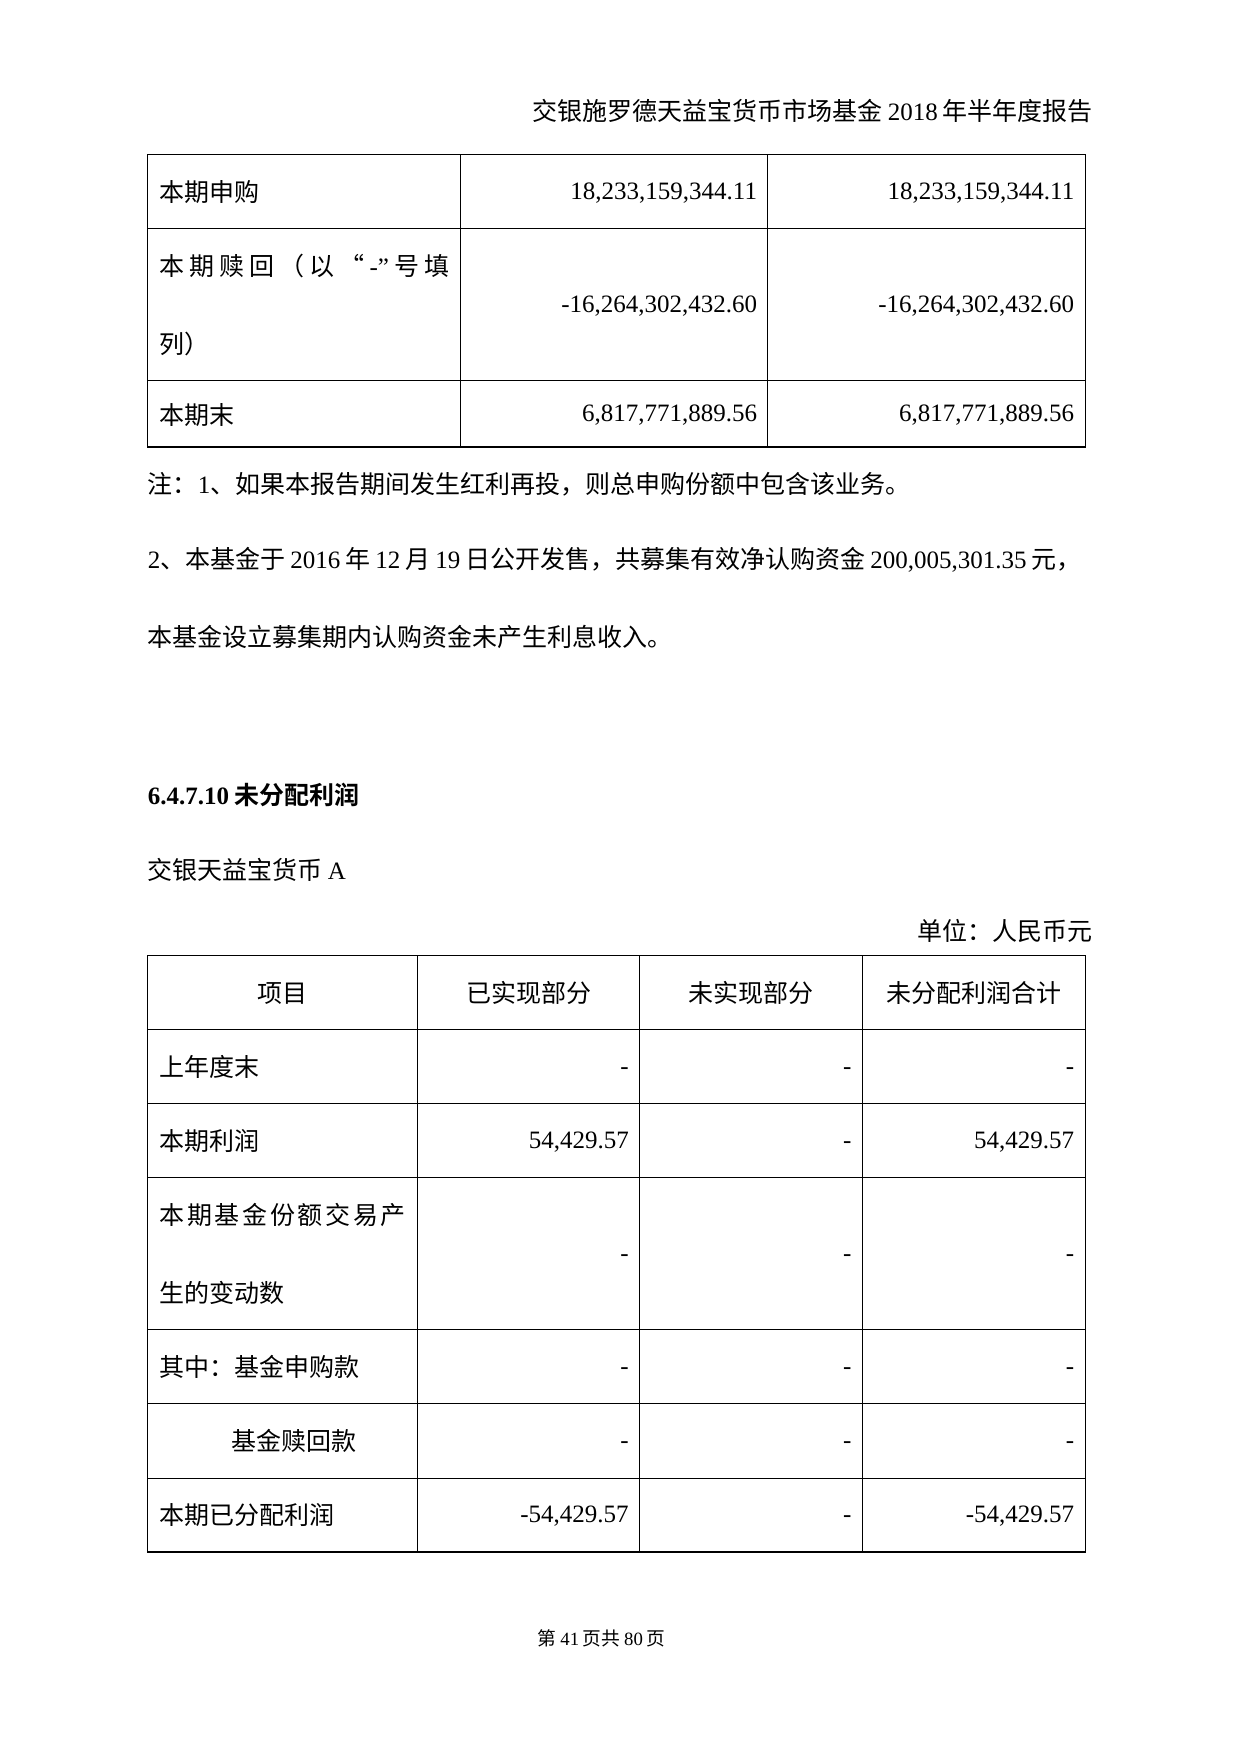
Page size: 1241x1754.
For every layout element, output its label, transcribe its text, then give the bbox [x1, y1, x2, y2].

table_cell 54,429.57 [863, 1104, 1085, 1177]
table_cell 6,817,771,889.56 [461, 381, 767, 446]
table_cell - [418, 1030, 639, 1103]
text 单位：人民币元 [148, 912, 1092, 948]
table_cell - [418, 1178, 639, 1329]
text 交银天益宝货币A [148, 836, 1092, 901]
table_cell -16,264,302,432.60 [768, 229, 1085, 380]
table_cell - [418, 1330, 639, 1403]
table_cell 基金赎回款 [148, 1404, 417, 1477]
table_header 未分配利润合计 [863, 956, 1085, 1029]
table_cell 18,233,159,344.11 [461, 155, 767, 228]
table_cell - [640, 1030, 862, 1103]
table_cell 本期基金份额交易产生的变动数 [148, 1178, 417, 1329]
table_cell - [418, 1404, 639, 1477]
text 注：1、如果本报告期间发生红利再投，则总申购份额中包含该业务。 [148, 450, 1092, 515]
table_cell - [640, 1404, 862, 1477]
table_header 项目 [148, 956, 417, 1029]
table_cell - [640, 1104, 862, 1177]
table_cell - [640, 1479, 862, 1551]
table_cell 其中：基金申购款 [148, 1330, 417, 1403]
table_cell 本期赎回（以“-”号填列） [148, 229, 460, 380]
table_cell - [863, 1030, 1085, 1103]
table_cell 18,233,159,344.11 [768, 155, 1085, 228]
table_header 已实现部分 [418, 956, 639, 1029]
table_cell - [863, 1404, 1085, 1477]
table_header 未实现部分 [640, 956, 862, 1029]
table_cell 本期申购 [148, 155, 460, 228]
table_cell - [863, 1178, 1085, 1329]
table_cell 本期已分配利润 [148, 1479, 417, 1551]
table_cell - [640, 1330, 862, 1403]
table_cell -16,264,302,432.60 [461, 229, 767, 380]
table_cell - [863, 1330, 1085, 1403]
table_cell 上年度末 [148, 1030, 417, 1103]
text 6.4.7.10未分配利润 [148, 761, 1092, 826]
text 2、本基金于2016年12月19日公开发售，共募集有效净认购资金200,005,301.35元，本基金设立募集期内认购资金未产生利息收入。 [148, 526, 1092, 668]
table_cell -54,429.57 [863, 1479, 1085, 1551]
table_cell 本期末 [148, 381, 460, 446]
table_cell - [640, 1178, 862, 1329]
table_cell 6,817,771,889.56 [768, 381, 1085, 446]
table_cell 本期利润 [148, 1104, 417, 1177]
table_cell 54,429.57 [418, 1104, 639, 1177]
table_cell -54,429.57 [418, 1479, 639, 1551]
